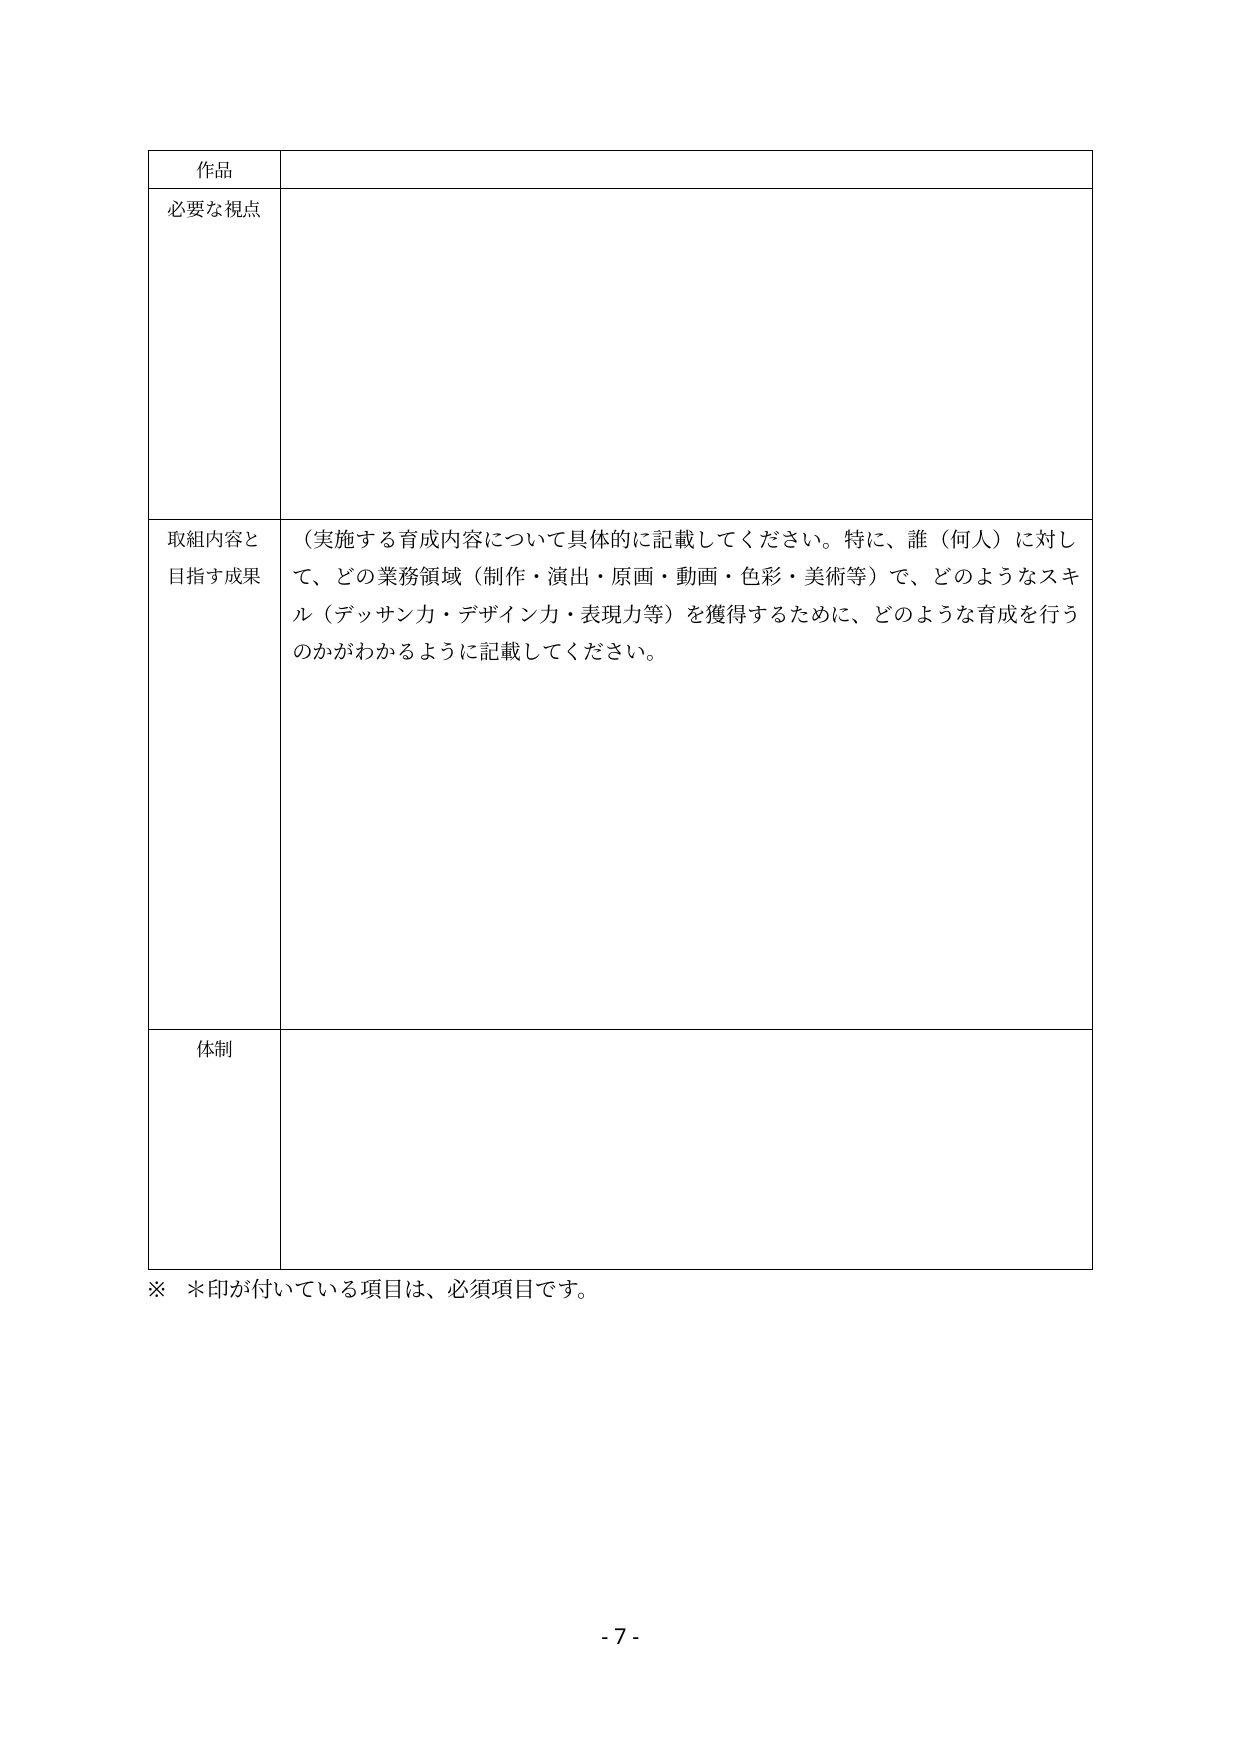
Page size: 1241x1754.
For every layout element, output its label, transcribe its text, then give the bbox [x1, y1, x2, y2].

table_cell [281, 1030, 1092, 1269]
table_cell （実施する育成内容について具体的に記載してください。特に、誰（何人）に対して、どの業務領域（制作・演出・原画・動画・色彩・美術等）で、どのようなスキル（デッサン力・デザイン力・表現力等）を獲得するために、どのような育成を行うのかがわかるように記載してください。 [281, 520, 1092, 1028]
table_cell [281, 189, 1092, 518]
list ＊印が付いている項目は、必須項目です。 [148, 1270, 1092, 1307]
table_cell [281, 151, 1092, 188]
table_cell 必要な視点 [149, 189, 280, 518]
table_cell 取組内容と目指す成果 [149, 520, 280, 1028]
table_cell 人材育成プログラムの対象とする作品 [149, 151, 280, 188]
table_cell 体制 [149, 1030, 280, 1269]
